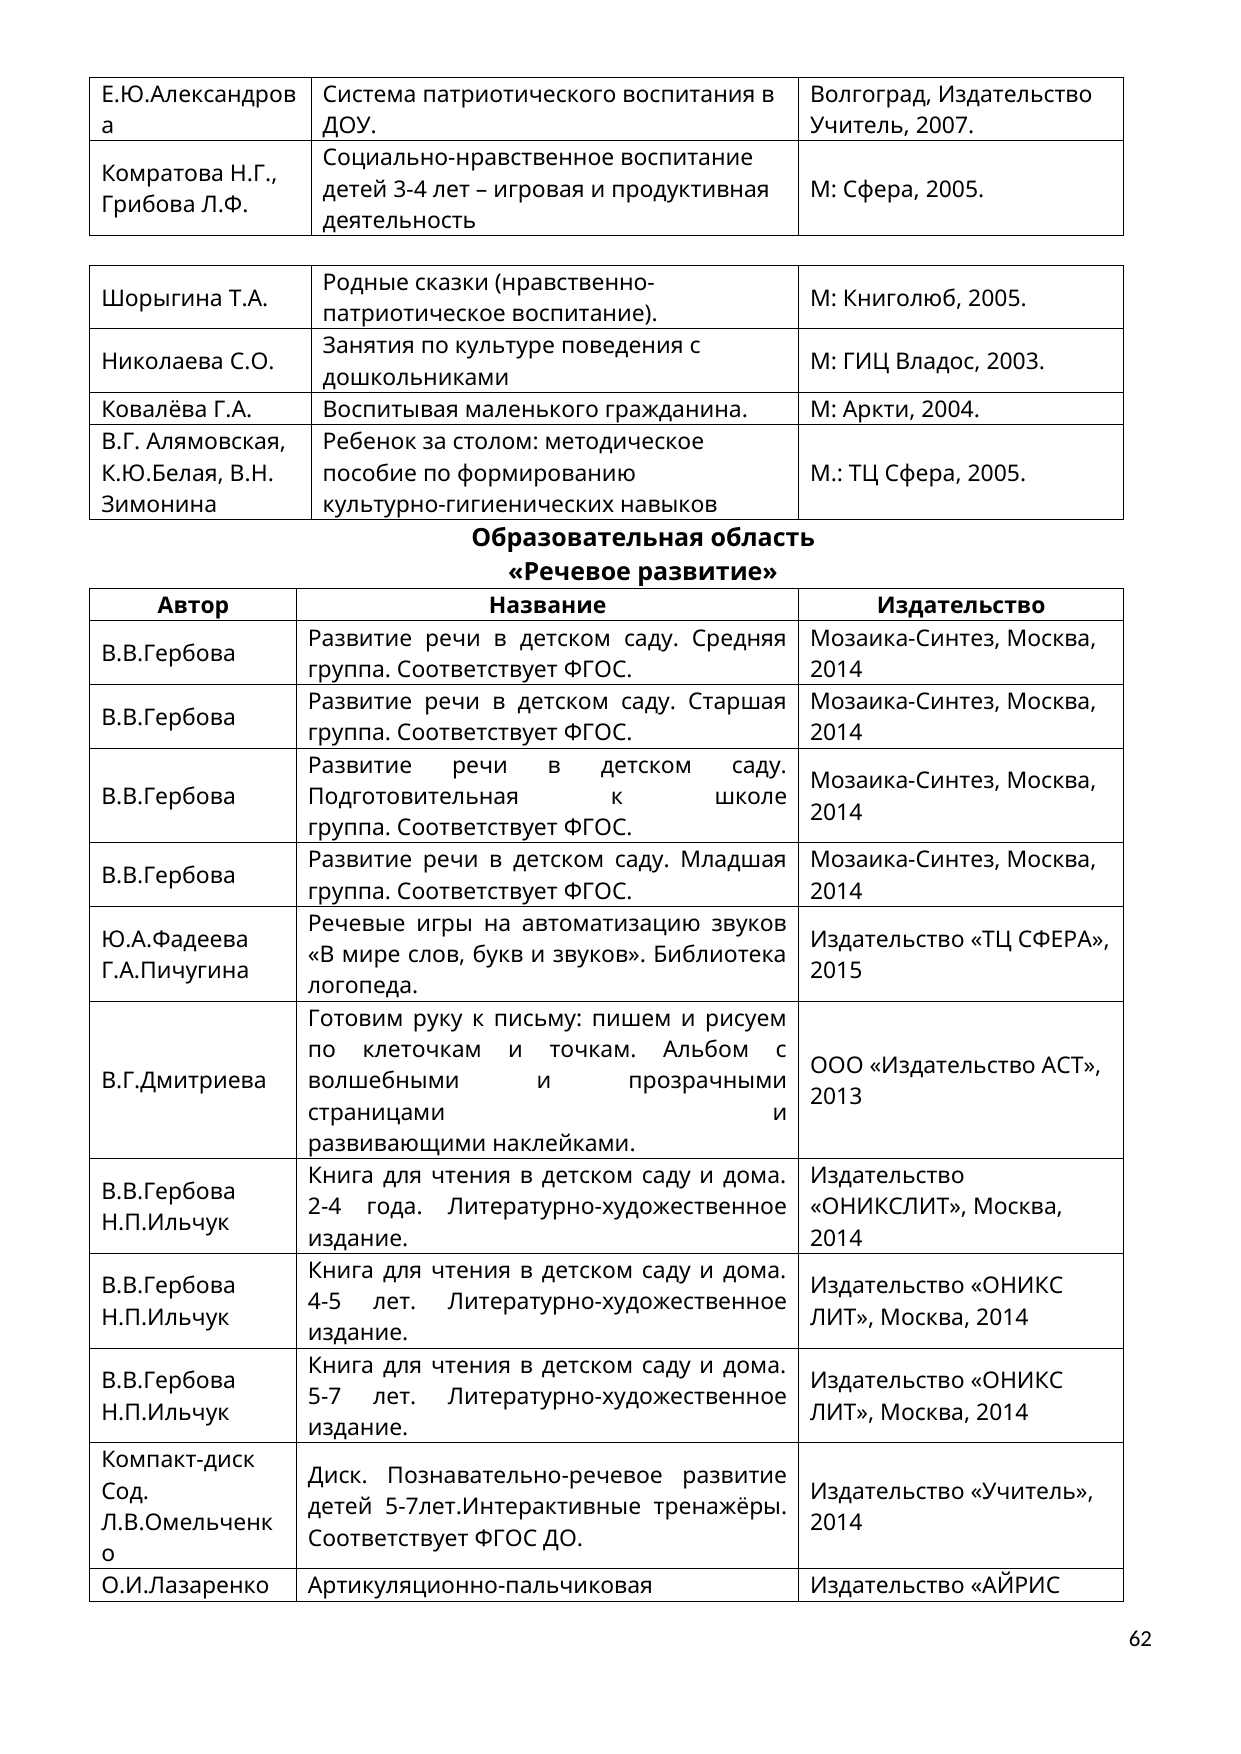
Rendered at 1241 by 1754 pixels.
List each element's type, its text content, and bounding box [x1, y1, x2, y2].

table_cell Компакт-диск Сод. Л.В.Омельченко [90, 1443, 296, 1568]
table_cell Диск. Познавательно-речевое развитие детей 5-7лет.Интерактивные тренажёры. Соответствует ФГОС ДО. [297, 1443, 798, 1568]
table_cell Книга для чтения в детском саду и дома. 2-4 года. Литературно-художественное издание. [297, 1159, 798, 1253]
table_cell Воспитывая маленького гражданина. [312, 393, 798, 424]
table_cell В.В.Гербова Н.П.Ильчук [90, 1159, 296, 1253]
text «Речевое развитие» [134, 554, 1152, 588]
table_cell Издательство «ТЦ СФЕРА», 2015 [799, 907, 1123, 1001]
table_cell Е.Ю.Александрова [90, 78, 311, 140]
table_cell В.Г.Дмитриева [90, 1002, 296, 1158]
table_cell Книга для чтения в детском саду и дома. 5-7 лет. Литературно-художественное издание. [297, 1349, 798, 1442]
table_cell В.В.Гербова [90, 685, 296, 747]
table_cell Николаева С.О. [90, 329, 311, 392]
table_cell В.В.Гербова Н.П.Ильчук [90, 1254, 296, 1347]
table_header М: Книголюб, 2005. [799, 266, 1123, 328]
table_cell Развитие речи в детском саду. Старшая группа. Соответствует ФГОС. [297, 685, 798, 747]
table_cell Ю.А.Фадеева Г.А.Пичугина [90, 907, 296, 1001]
table_cell В.В.Гербова Н.П.Ильчук [90, 1349, 296, 1442]
table_header Шорыгина Т.А. [90, 266, 311, 328]
table_cell Развитие речи в детском саду. Младшая группа. Соответствует ФГОС. [297, 843, 798, 906]
table_cell ООО «Издательство АСТ», 2013 [799, 1002, 1123, 1158]
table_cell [799, 1569, 1123, 1601]
table_cell В.В.Гербова [90, 749, 296, 842]
table_cell Занятия по культуре поведения с дошкольниками [312, 329, 798, 392]
table_cell Ковалёва Г.А. [90, 393, 311, 424]
table_cell Книга для чтения в детском саду и дома. 4-5 лет. Литературно-художественное издание. [297, 1254, 798, 1347]
table_cell Волгоград, Издательство Учитель, 2007. [799, 78, 1123, 140]
table_cell Мозаика-Синтез, Москва, 2014 [799, 843, 1123, 906]
table_cell Система патриотического воспитания в ДОУ. [312, 78, 798, 140]
table_cell М: Сфера, 2005. [799, 141, 1123, 235]
table_cell Готовим руку к письму: пишем и рисуем по клеточкам и точкам. Альбом с волшебными и прозрачными страницами и развивающими наклейками. [297, 1002, 798, 1158]
table_cell М.: ТЦ Сфера, 2005. [799, 425, 1123, 519]
table_cell Развитие речи в детском саду. Подготовительная к школе группа. Соответствует ФГОС. [297, 749, 798, 842]
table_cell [297, 1569, 798, 1601]
table_header Автор [90, 589, 296, 620]
table_cell В.Г. Алямовская, К.Ю.Белая, В.Н. Зимонина [90, 425, 311, 519]
table_cell В.В.Гербова [90, 621, 296, 684]
table_cell Мозаика-Синтез, Москва, 2014 [799, 749, 1123, 842]
table_cell Издательство «ОНИКС ЛИТ», Москва, 2014 [799, 1254, 1123, 1347]
table_cell Мозаика-Синтез, Москва, 2014 [799, 685, 1123, 747]
table_cell М: ГИЦ Владос, 2003. [799, 329, 1123, 392]
table_cell Речевые игры на автоматизацию звуков «В мире слов, букв и звуков». Библиотека логопеда. [297, 907, 798, 1001]
text Образовательная область [134, 520, 1152, 554]
table_cell Издательство «ОНИКСЛИТ», Москва, 2014 [799, 1159, 1123, 1253]
table_header Название [297, 589, 798, 620]
table_cell Ребенок за столом: методическое пособие по формированию культурно-гигиенических навыков [312, 425, 798, 519]
table_cell О.И.Лазаренко [90, 1569, 296, 1601]
table_header Издательство [799, 589, 1123, 620]
table_cell В.В.Гербова [90, 843, 296, 906]
table_cell Развитие речи в детском саду. Средняя группа. Соответствует ФГОС. [297, 621, 798, 684]
table_cell М: Аркти, 2004. [799, 393, 1123, 424]
table_cell Издательство «Учитель», 2014 [799, 1443, 1123, 1568]
table_cell Социально-нравственное воспитание детей 3-4 лет – игровая и продуктивная деятельность [312, 141, 798, 235]
table_cell Мозаика-Синтез, Москва, 2014 [799, 621, 1123, 684]
table_cell Комратова Н.Г., Грибова Л.Ф. [90, 141, 311, 235]
table_cell Издательство «ОНИКС ЛИТ», Москва, 2014 [799, 1349, 1123, 1442]
table_header Родные сказки (нравственно-патриотическое воспитание). [312, 266, 798, 328]
